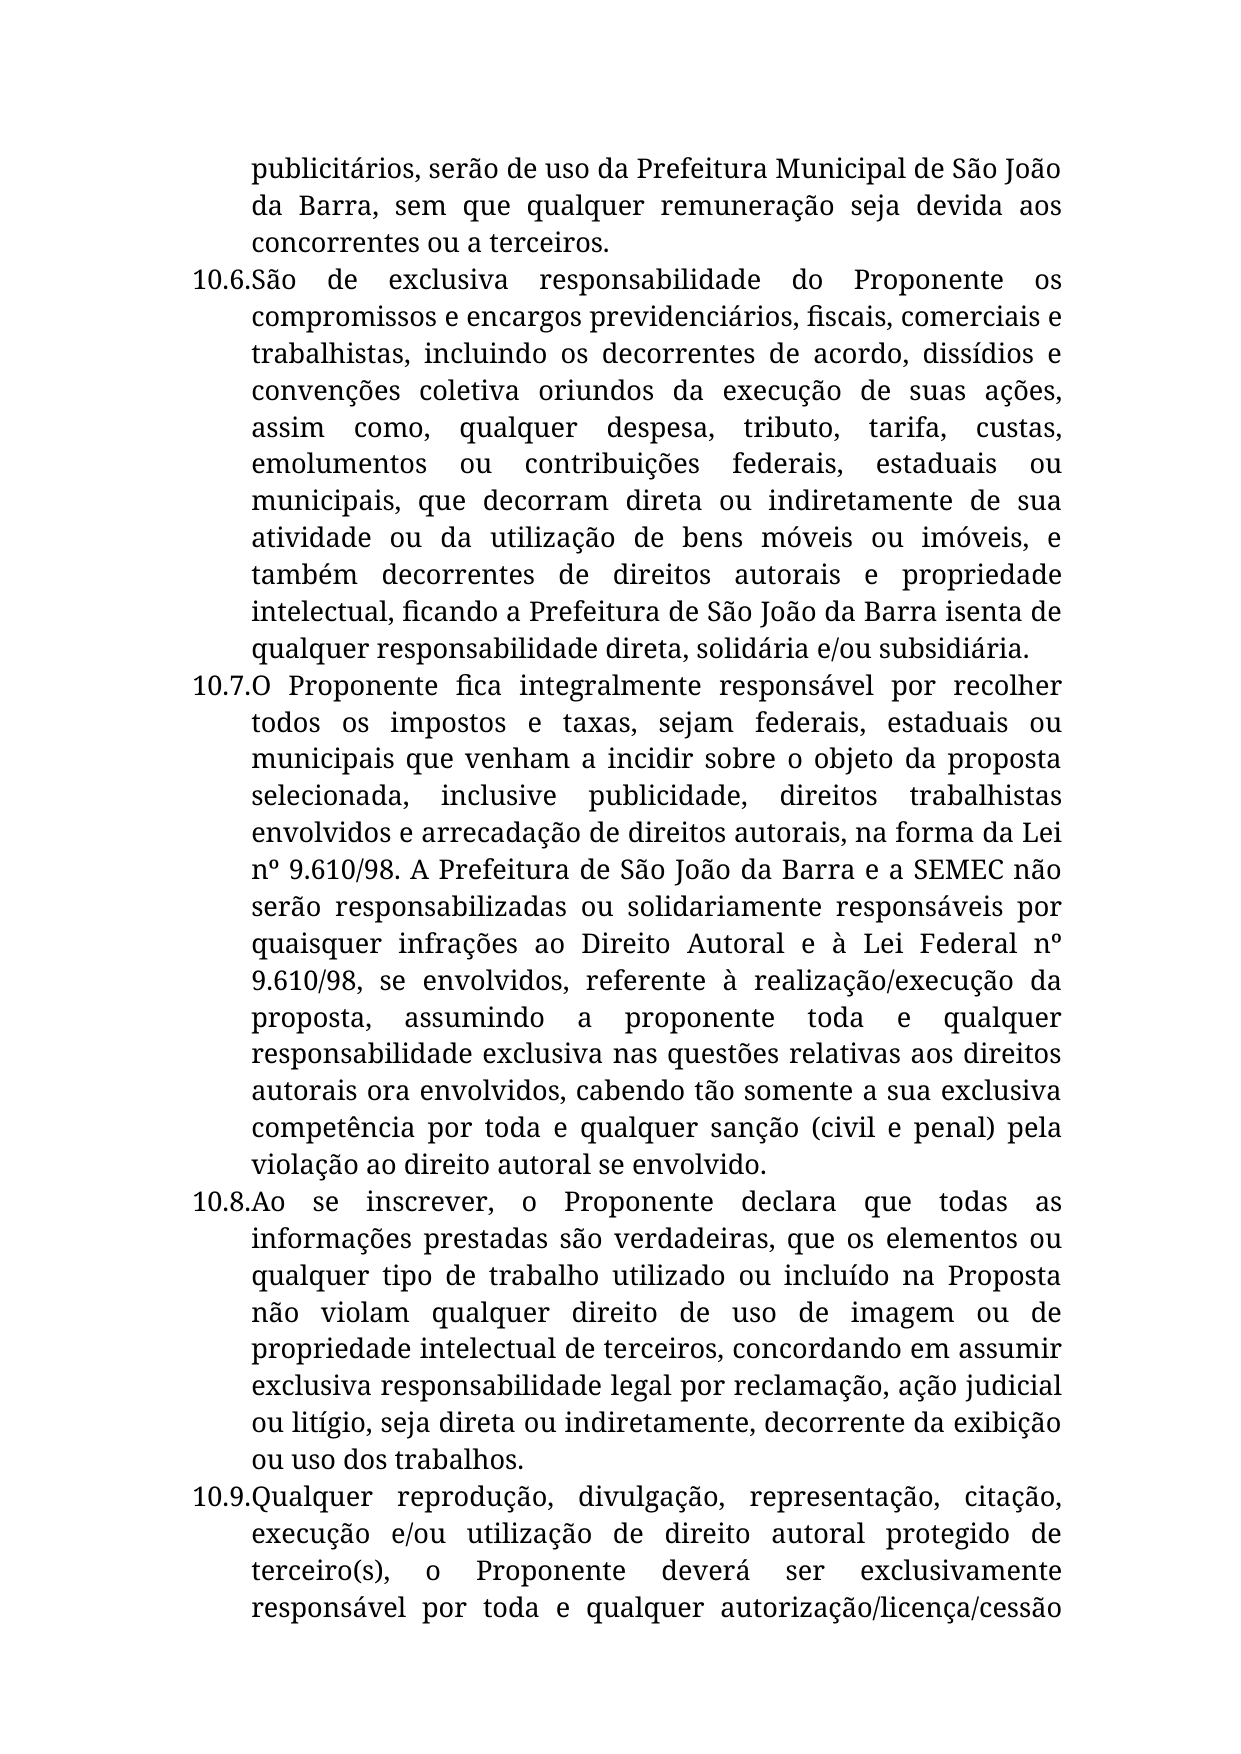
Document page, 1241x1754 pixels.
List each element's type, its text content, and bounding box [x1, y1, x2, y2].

list O Proponente fica integralmente responsável por recolher todos os impostos e taxas, sejam federais, estaduais ou municipais que venham a incidir sobre o objeto da proposta selecionada, inclusive publicidade, direitos trabalhistas envolvidos e arrecadação de direitos autorais, na forma da Lei nº 9.610/98. A Prefeitura de São João da Barra e a SEMEC não serão responsabilizadas ou solidariamente responsáveis por quaisquer infrações ao Direito Autoral e à Lei Federal nº 9.610/98, se envolvidos, referente à realização/execução da proposta, assumindo a proponente toda e qualquer responsabilidade exclusiva nas questões relativas aos direitos autorais ora envolvidos, cabendo tão somente a sua exclusiva competência por toda e qualquer sanção (civil e penal) pela violação ao direito autoral se envolvido. [192, 666, 1063, 1182]
list Ao se inscrever, o Proponente declara que todas as informações prestadas são verdadeiras, que os elementos ou qualquer tipo de trabalho utilizado ou incluído na Proposta não violam qualquer direito de uso de imagem ou de propriedade intelectual de terceiros, concordando em assumir exclusiva responsabilidade legal por reclamação, ação judicial ou litígio, seja direta ou indiretamente, decorrente da exibição ou uso dos trabalhos. [192, 1182, 1063, 1477]
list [192, 150, 1063, 261]
list São de exclusiva responsabilidade do Proponente os compromissos e encargos previdenciários, fiscais, comerciais e trabalhistas, incluindo os decorrentes de acordo, dissídios e convenções coletiva oriundos da execução de suas ações, assim como, qualquer despesa, tributo, tarifa, custas, emolumentos ou contribuições federais, estaduais ou municipais, que decorram direta ou indiretamente de sua atividade ou da utilização de bens móveis ou imóveis, e também decorrentes de direitos autorais e propriedade intelectual, ficando a Prefeitura de São João da Barra isenta de qualquer responsabilidade direta, solidária e/ou subsidiária. [192, 261, 1063, 666]
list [192, 1477, 1063, 1625]
